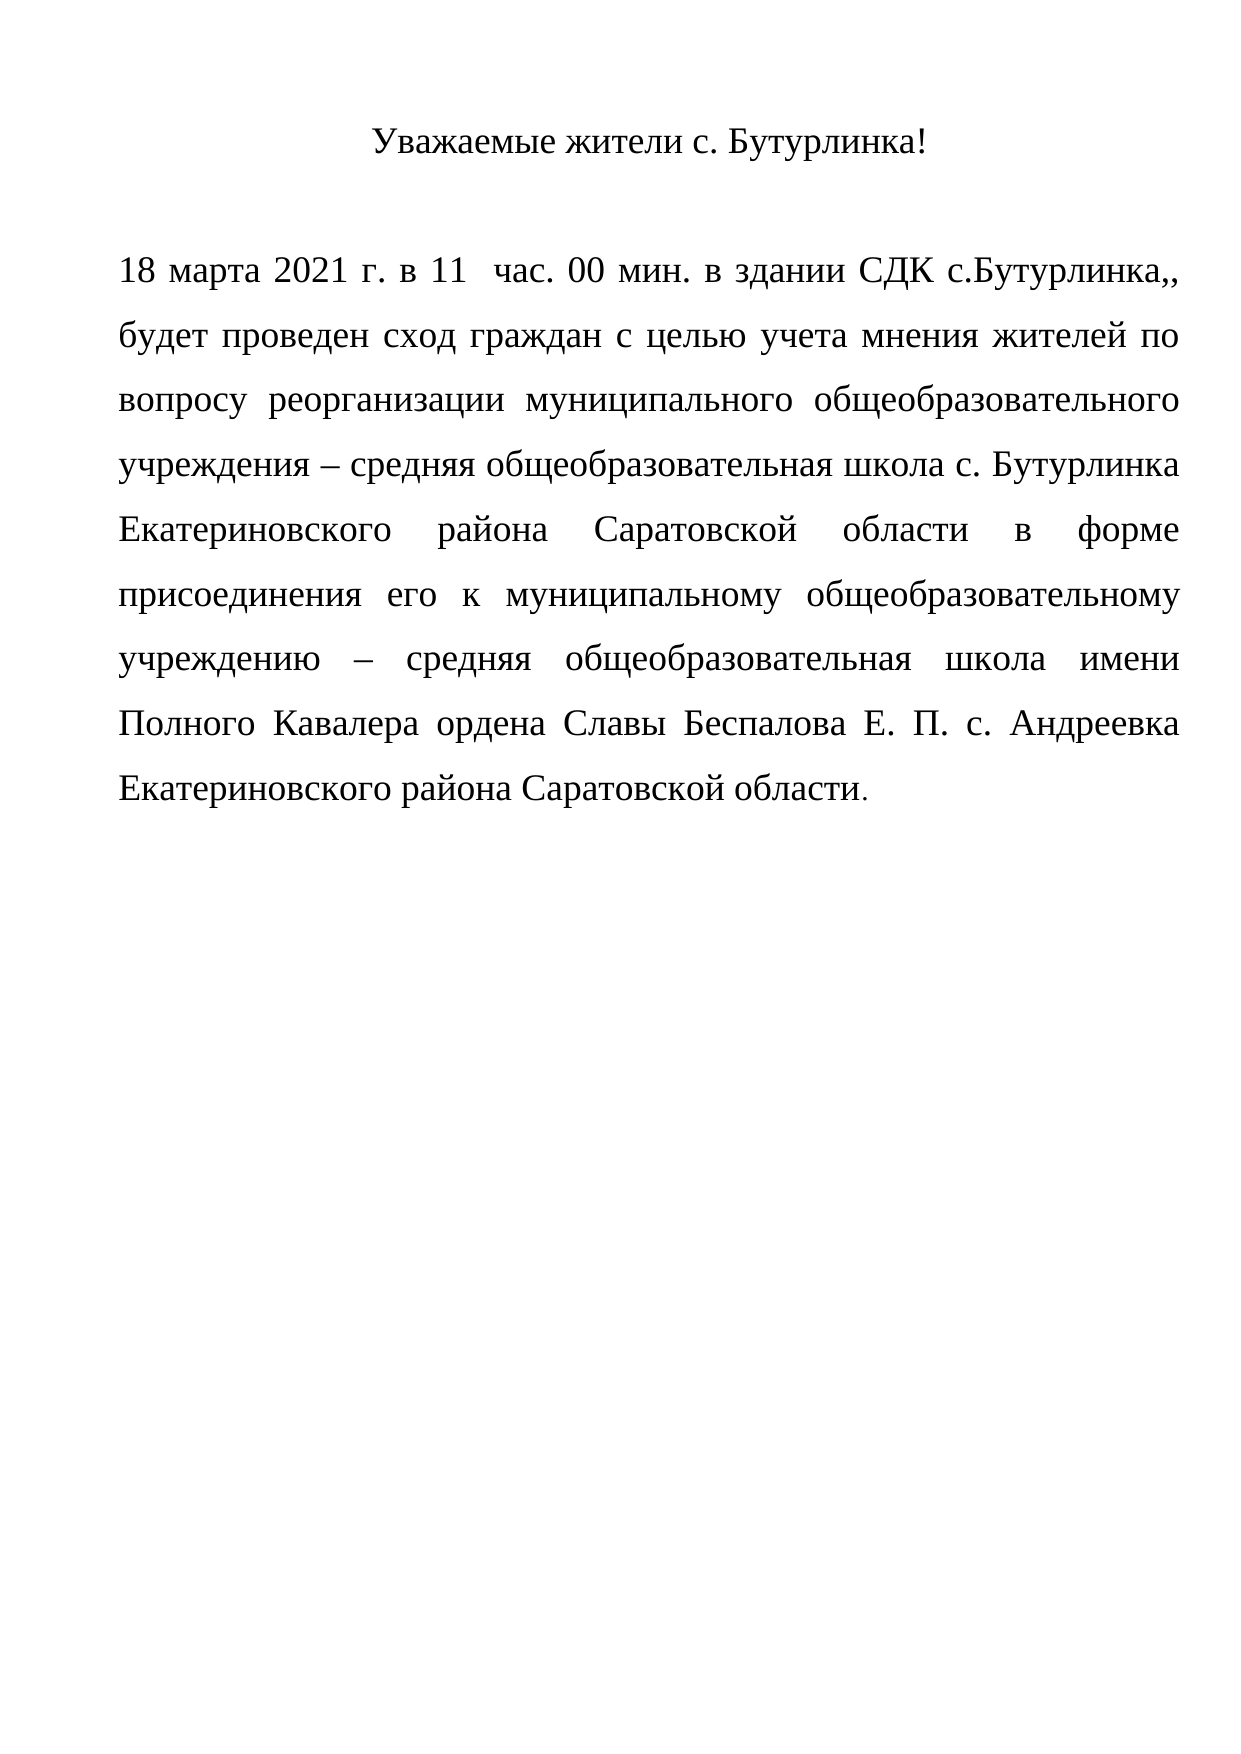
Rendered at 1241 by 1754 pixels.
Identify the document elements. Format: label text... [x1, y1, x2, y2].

text 18 марта 2021 г. в 11 час. 00 мин. в здании СДК с.Бутурлинка,, будет проведен сход граждан с целью учета мнения жителей по вопросу реорганизации муниципального общеобразовательного учреждения – средняя общеобразовательная школа с. Бутурлинка Екатериновского района Саратовской области в форме присоединения его к муниципальному общеобразовательному учреждению – средняя общеобразовательная школа имени Полного Кавалера ордена Славы Беспалова Е. П. с. Андреевка Екатериновского района Саратовской области. [118, 247, 1181, 808]
text Уважаемые жители с. Бутурлинка! [118, 118, 1181, 161]
